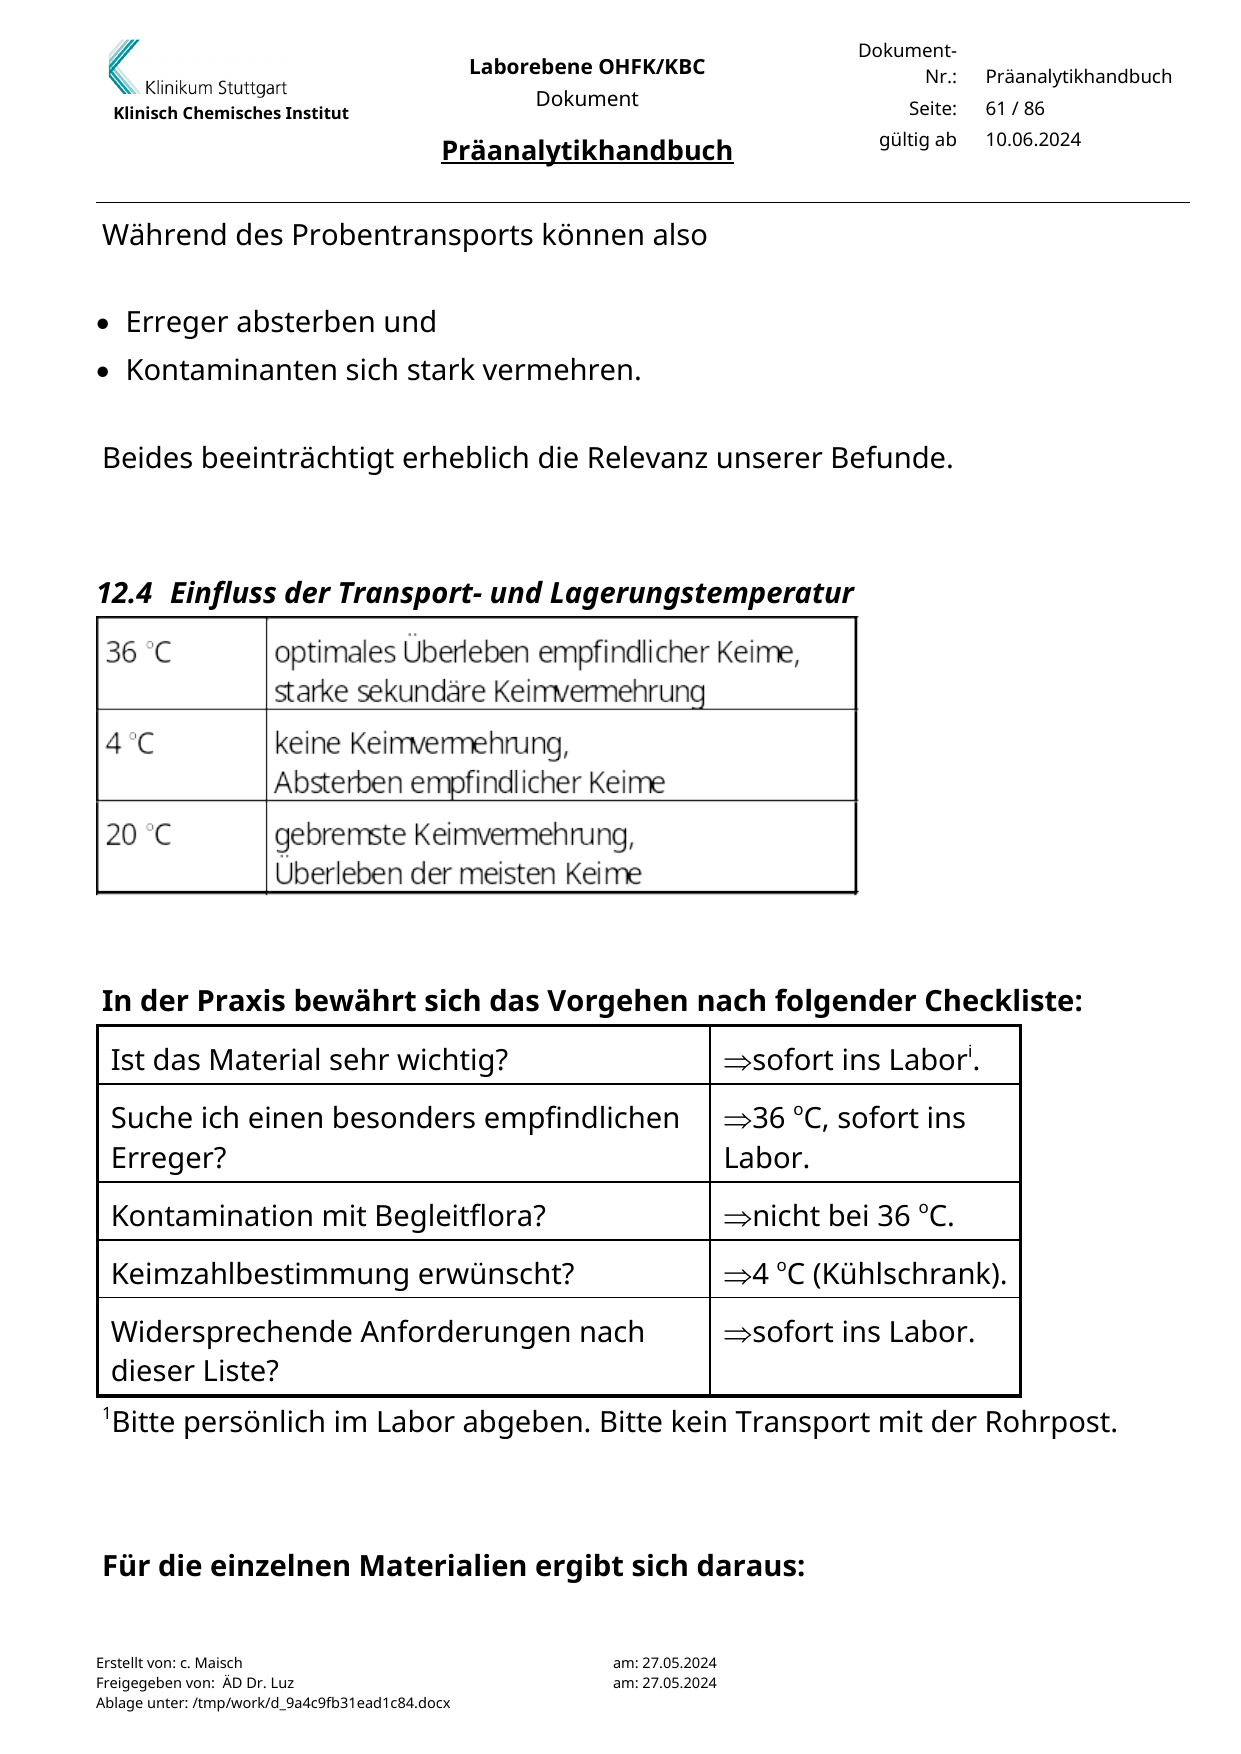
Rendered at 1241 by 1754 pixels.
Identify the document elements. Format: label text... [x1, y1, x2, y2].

table_header Ist das Material sehr wichtig? [99, 1027, 709, 1083]
table_cell sofort ins Labor. [711, 1298, 1019, 1394]
subtitle 12.4 Einfluss der Transport- und Lagerungstemperatur [96, 573, 1176, 612]
text Für die einzelnen Materialien ergibt sich daraus: [102, 1546, 1176, 1585]
text In der Praxis bewährt sich das Vorgehen nach folgender Checkliste: [102, 980, 1176, 1020]
list Kontaminanten sich stark vermehren. [96, 349, 1176, 429]
table_cell Widersprechende Anforderungen nach dieser Liste? [99, 1298, 709, 1394]
list Erreger absterben und [96, 301, 1176, 341]
table_cell Keimzahlbestimmung erwünscht? [99, 1241, 709, 1297]
table_cell nicht bei 36 oC. [711, 1183, 1019, 1239]
table_cell Suche ich einen besonders empfindlichen Erreger? [99, 1085, 709, 1181]
picture [108, 39, 287, 98]
text Beides beeinträchtigt erheblich die Relevanz unserer Befunde. [102, 437, 1176, 477]
text Während des Probentransports können also [102, 214, 1176, 293]
table_cell 4 oC (Kühlschrank). [711, 1241, 1019, 1297]
table_cell Kontamination mit Begleitflora? [99, 1183, 709, 1239]
table_header sofort ins Labor. [711, 1027, 1019, 1083]
table_cell 36 oC, sofort ins Labor. [711, 1085, 1019, 1181]
text 1Bitte persönlich im Labor abgeben. Bitte kein Transport mit der Rohrpost. [102, 1402, 1176, 1441]
